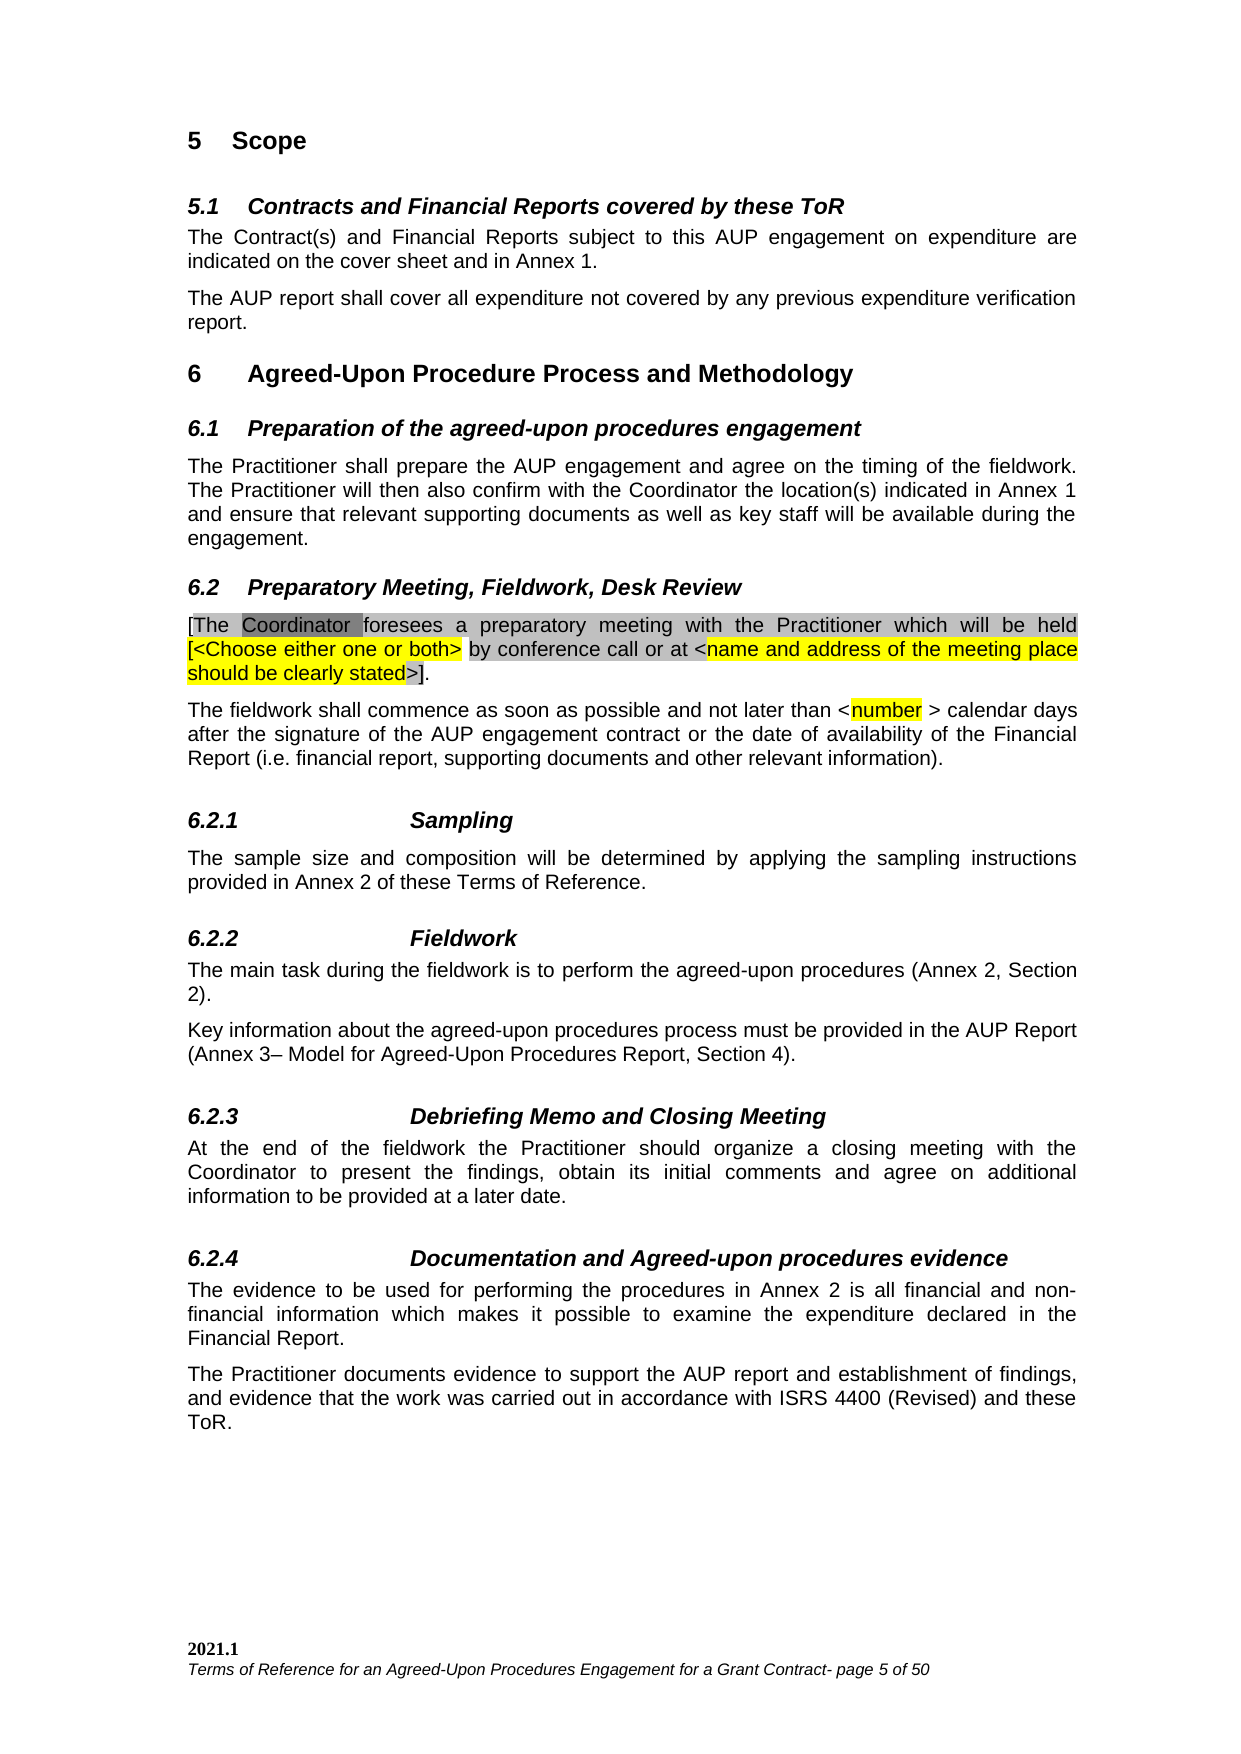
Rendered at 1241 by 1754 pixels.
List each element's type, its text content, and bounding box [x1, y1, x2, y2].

text The Practitioner shall prepare the AUP engagement and agree on the timing of the fieldwork. The Practitioner will then also confirm with the Coordinator the location(s) indicated in Annex 1 and ensure that relevant supporting documents as well as key staff will be available during the engagement. [187, 453, 1078, 549]
text The fieldwork shall commence as soon as possible and not later than <number > calendar days after the signature of the AUP engagement contract or the date of availability of the Financial Report (i.e. financial report, supporting documents and other relevant information). [187, 697, 1078, 769]
text The sample size and composition will be determined by applying the sampling instructions provided in Annex 2 of these Terms of Reference. [187, 846, 1078, 894]
text [The Coordinator foresees a preparatory meeting with the Practitioner which will be held [<Choose either one or both> by conference call or at <name and address of the meeting place should be clearly stated>]. [424, 637, 1078, 685]
subtitle Contracts and Financial Reports covered by these ToR [187, 193, 1078, 219]
text Key information about the agreed-upon procedures process must be provided in the AUP Report (Annex 3– Model for Agreed-Upon Procedures Report, Section 4). [187, 1018, 1078, 1066]
subtitle Debriefing Memo and Closing Meeting [187, 1103, 1078, 1130]
subtitle Agreed-Upon Procedure Process and Methodology [187, 358, 1078, 387]
text The Contract(s) and Financial Reports subject to this AUP engagement on expenditure are indicated on the cover sheet and in Annex 1. [187, 225, 1078, 273]
text The AUP report shall cover all expenditure not covered by any previous expenditure verification report. [187, 286, 1078, 333]
subtitle Documentation and Agreed-upon procedures evidence [187, 1245, 1078, 1272]
subtitle Preparatory Meeting, Fieldwork, Desk Review [187, 574, 1078, 601]
text At the end of the fieldwork the Practitioner should organize a closing meeting with the Coordinator to present the findings, obtain its initial comments and agree on additional information to be provided at a later date. [187, 1136, 1078, 1208]
subtitle Sampling [187, 807, 1078, 833]
subtitle Scope [187, 126, 1078, 155]
subtitle Fieldwork [187, 925, 1078, 951]
subtitle Preparation of the agreed-upon procedures engagement [187, 414, 1078, 441]
text The Practitioner documents evidence to support the AUP report and establishment of findings, and evidence that the work was carried out in accordance with ISRS 4400 (Revised) and these ToR. [187, 1362, 1078, 1434]
text The evidence to be used for performing the procedures in Annex 2 is all financial and non-financial information which makes it possible to examine the expenditure declared in the Financial Report. [187, 1278, 1078, 1350]
text The main task during the fieldwork is to perform the agreed-upon procedures (Annex 2, Section 2). [187, 957, 1078, 1005]
